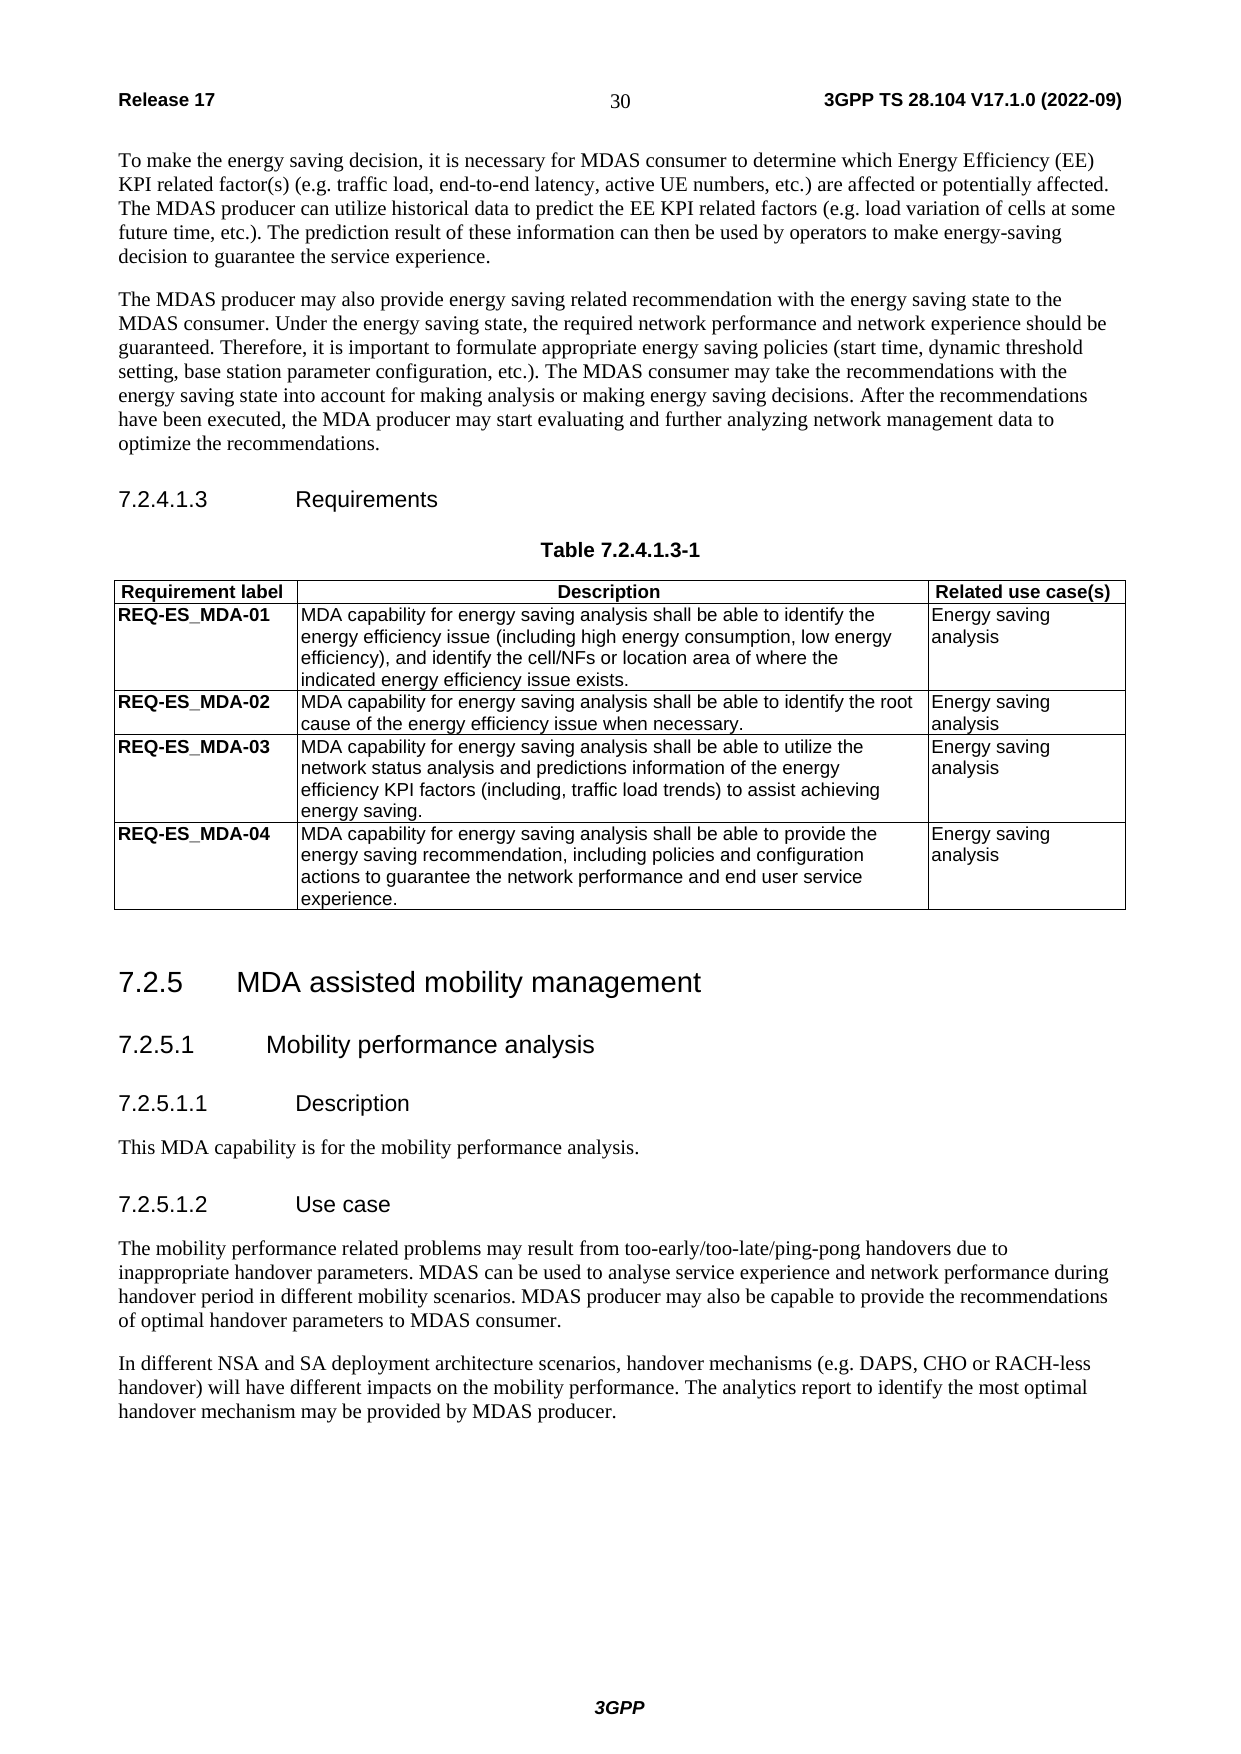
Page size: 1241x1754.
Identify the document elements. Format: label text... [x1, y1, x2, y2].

table_cell REQ-ES_MDA-03 [115, 735, 297, 822]
subtitle 7.2.4.1.3 Requirements [118, 486, 1122, 513]
table_header Requirement label [115, 581, 297, 603]
text To make the energy saving decision, it is necessary for MDAS consumer to determine which Energy Efficiency (EE) KPI related factor(s) (e.g. traffic load, end-to-end latency, active UE numbers, etc.) are affected or potentially affected. The MDAS producer can utilize historical data to predict the EE KPI related factors (e.g. load variation of cells at some future time, etc.). The prediction result of these information can then be used by operators to make energy-saving decision to guarantee the service experience. [118, 147, 1122, 268]
text The mobility performance related problems may result from too-early/too-late/ping-pong handovers due to inappropriate handover parameters. MDAS can be used to analyse service experience and network performance during handover period in different mobility scenarios. MDAS producer may also be capable to provide the recommendations of optimal handover parameters to MDAS consumer. [118, 1236, 1122, 1332]
table_header Description [298, 581, 928, 603]
text This MDA capability is for the mobility performance analysis. [118, 1135, 1122, 1159]
table_cell MDA capability for energy saving analysis shall be able to identify the root cause of the energy efficiency issue when necessary. [298, 691, 928, 734]
table_cell Energy saving analysis [929, 604, 1125, 690]
table_cell MDA capability for energy saving analysis shall be able to identify the energy efficiency issue (including high energy consumption, low energy efficiency), and identify the cell/NFs or location area of where the indicated energy efficiency issue exists. [298, 604, 928, 690]
table_header Related use case(s) [929, 581, 1125, 603]
table_cell Energy saving analysis [929, 691, 1125, 734]
subtitle 7.2.5.1 Mobility performance analysis [118, 1030, 1122, 1059]
text The MDAS producer may also provide energy saving related recommendation with the energy saving state to the MDAS consumer. Under the energy saving state, the required network performance and network experience should be guaranteed. Therefore, it is important to formulate appropriate energy saving policies (start time, dynamic threshold setting, base station parameter configuration, etc.). The MDAS consumer may take the recommendations with the energy saving state into account for making analysis or making energy saving decisions. After the recommendations have been executed, the MDA producer may start evaluating and further analyzing network management data to optimize the recommendations. [118, 287, 1122, 455]
table_cell Energy saving analysis [929, 823, 1125, 909]
table_cell REQ-ES_MDA-04 [115, 823, 297, 909]
table_cell MDA capability for energy saving analysis shall be able to utilize the network status analysis and predictions information of the energy efficiency KPI factors (including, traffic load trends) to assist achieving energy saving. [298, 735, 928, 822]
subtitle 7.2.5.1.2 Use case [118, 1191, 1122, 1217]
text Table 7.2.4.1.3-1 [118, 538, 1122, 562]
text In different NSA and SA deployment architecture scenarios, handover mechanisms (e.g. DAPS, CHO or RACH-less handover) will have different impacts on the mobility performance. The analytics report to identify the most optimal handover mechanism may be provided by MDAS producer. [118, 1351, 1122, 1423]
table_cell MDA capability for energy saving analysis shall be able to provide the energy saving recommendation, including policies and configuration actions to guarantee the network performance and end user service experience. [298, 823, 928, 909]
table_cell REQ-ES_MDA-02 [115, 691, 297, 734]
subtitle 7.2.5 MDA assisted mobility management [118, 965, 1122, 999]
table_cell REQ-ES_MDA-01 [115, 604, 297, 690]
table_cell Energy saving analysis [929, 735, 1125, 822]
subtitle 7.2.5.1.1 Description [118, 1090, 1122, 1116]
